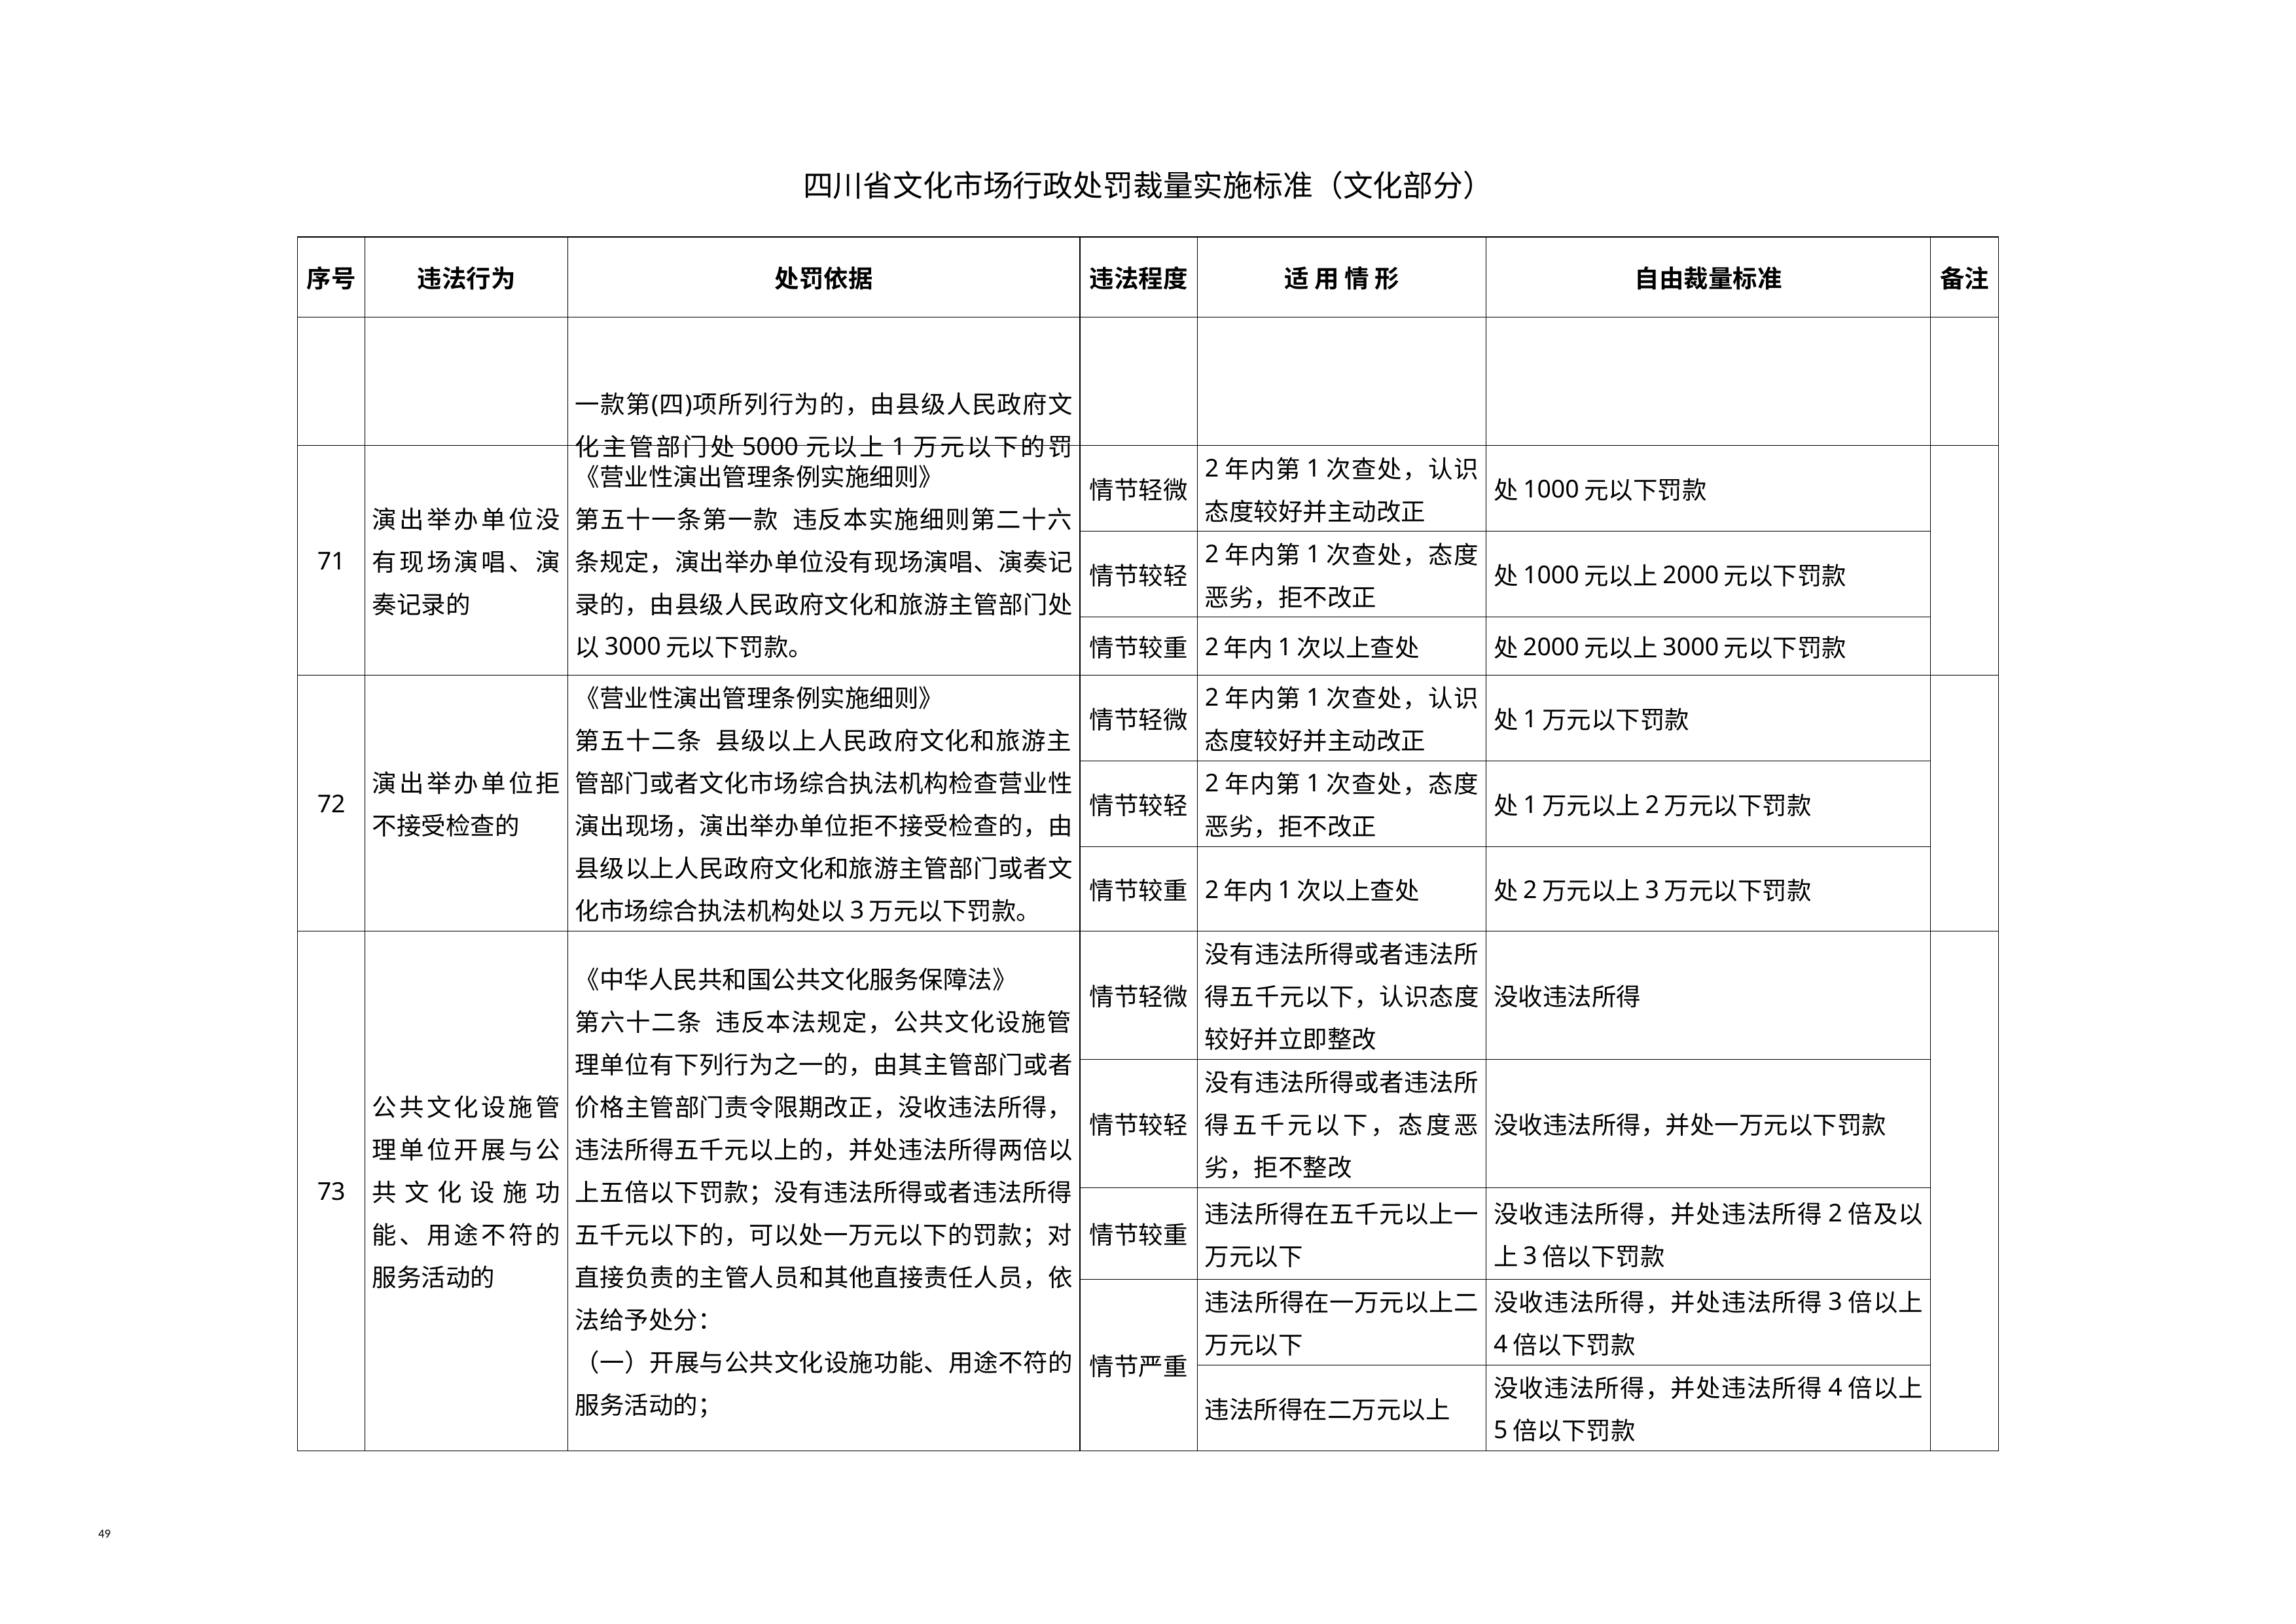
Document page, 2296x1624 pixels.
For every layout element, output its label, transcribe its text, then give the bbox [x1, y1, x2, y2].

table_cell 2年内第1次查处，认识态度较好并主动改正 [1198, 676, 1486, 761]
table_cell 公共文化设施管理单位开展与公共文化设施功能、用途不符的服务活动的 [365, 931, 567, 1451]
table_cell 违法所得在一万元以上二万元以下 [1198, 1280, 1486, 1365]
table_cell 适 用 情 形 [1198, 238, 1486, 317]
table_cell 情节严重 [1081, 317, 1197, 445]
table_cell 情节轻微 [1081, 676, 1197, 761]
table_cell 违法行为 [365, 238, 567, 317]
table_cell 处1万元以上2万元以下罚款 [1486, 761, 1930, 846]
table_cell 2年内1次以上查处 [1198, 847, 1486, 931]
table_cell 违法所得在二万元以上 [1198, 1365, 1486, 1451]
table_cell 73 [298, 931, 365, 1451]
table_cell 71 [298, 446, 365, 675]
table_cell 吊销营业性演出许可证 [1486, 317, 1930, 445]
table_cell 2年内1次以上查处 [1198, 617, 1486, 675]
table_cell 演出举办单位没有现场演唱、演奏记录的 [365, 446, 567, 675]
table_cell 《中华人民共和国公共文化服务保障法》 第六十二条 违反本法规定，公共文化设施管理单位有下列行为之一的，由其主管部门或者价格主管部门责令限期改正，没收违法所得，违法所得五千元以上的，并处违法所得两倍以上五倍以下罚款；没有违法所得或者违法所得五千元以下的，可以处一万元以下的罚款；对直接负责的主管人员和其他直接责任人员，依法给予处分： （一）开展与公共文化设施功能、用途不符的服务活动的； [568, 931, 1079, 1451]
table_cell 演出举办单位拒不接受检查的 [365, 676, 567, 931]
table_cell 处1000元以上2000元以下罚款 [1486, 532, 1930, 617]
table_cell 2年内第1次查处，态度恶劣，拒不改正 [1198, 532, 1486, 617]
table_cell 违法所得在五千元以上一万元以下 [1198, 1188, 1486, 1279]
table_cell 处1000元以下罚款 [1486, 446, 1930, 531]
table_cell 没收违法所得，并处违法所得3倍以上4倍以下罚款 [1486, 1280, 1930, 1365]
table_cell 情节轻微 [1081, 931, 1197, 1059]
table_cell [1931, 446, 1998, 675]
table_cell [1931, 931, 1998, 1451]
table_cell 备注 [1931, 238, 1998, 317]
table_cell 72 [298, 676, 365, 931]
table_cell 《营业性演出管理条例实施细则》 第五十一条第一款 违反本实施细则第二十六条规定，演出举办单位没有现场演唱、演奏记录的，由县级人民政府文化和旅游主管部门处以3000元以下罚款。 [568, 446, 1079, 675]
table_cell [1931, 676, 1998, 931]
table_header 四川省文化市场行政处罚裁量实施标准（文化部分） [298, 131, 1998, 236]
table_cell 没有违法所得或者违法所得五千元以下，认识态度较好并立即整改 [1198, 931, 1486, 1059]
table_cell 《营业性演出管理条例实施细则》 第五十二条 县级以上人民政府文化和旅游主管部门或者文化市场综合执法机构检查营业性演出现场，演出举办单位拒不接受检查的，由县级以上人民政府文化和旅游主管部门或者文化市场综合执法机构处以3万元以下罚款。 [568, 676, 1079, 931]
table_cell 2年内第1次查处，认识态度较好并主动改正 [1198, 446, 1486, 531]
table_cell 处1万元以下罚款 [1486, 676, 1930, 761]
table_cell 情节较轻 [1081, 1060, 1197, 1187]
table_cell 2年内第1次查处，态度恶劣，拒不改正 [1198, 761, 1486, 846]
table_cell 序号 [298, 238, 365, 317]
table_cell 没收违法所得，并处一万元以下罚款 [1486, 1060, 1930, 1187]
table_cell 情节轻微 [1081, 446, 1197, 531]
table_cell 违法程度 [1081, 238, 1197, 317]
table_cell 情节较轻 [1081, 761, 1197, 846]
table_cell 情节较重 [1081, 617, 1197, 675]
table_cell 没收违法所得 [1486, 931, 1930, 1059]
table_cell 没收违法所得，并处违法所得2倍及以上3倍以下罚款 [1486, 1188, 1930, 1279]
table_cell 情节较轻 [1081, 532, 1197, 617]
table_cell 情节较重 [1081, 847, 1197, 931]
table_cell 处2万元以上3万元以下罚款 [1486, 847, 1930, 931]
table_cell 2年内再次被公布 [1198, 317, 1486, 445]
table_cell 自由裁量标准 [1486, 238, 1930, 317]
table_cell 没有违法所得或者违法所得五千元以下，态度恶劣，拒不整改 [1198, 1060, 1486, 1187]
table_cell 情节严重 [1081, 1280, 1197, 1451]
table_cell 没收违法所得，并处违法所得4倍以上5倍以下罚款 [1486, 1365, 1930, 1451]
table_cell 处2000元以上3000元以下罚款 [1486, 617, 1930, 675]
table_cell 情节较重 [1081, 1188, 1197, 1279]
table_cell 处罚依据 [568, 238, 1079, 317]
